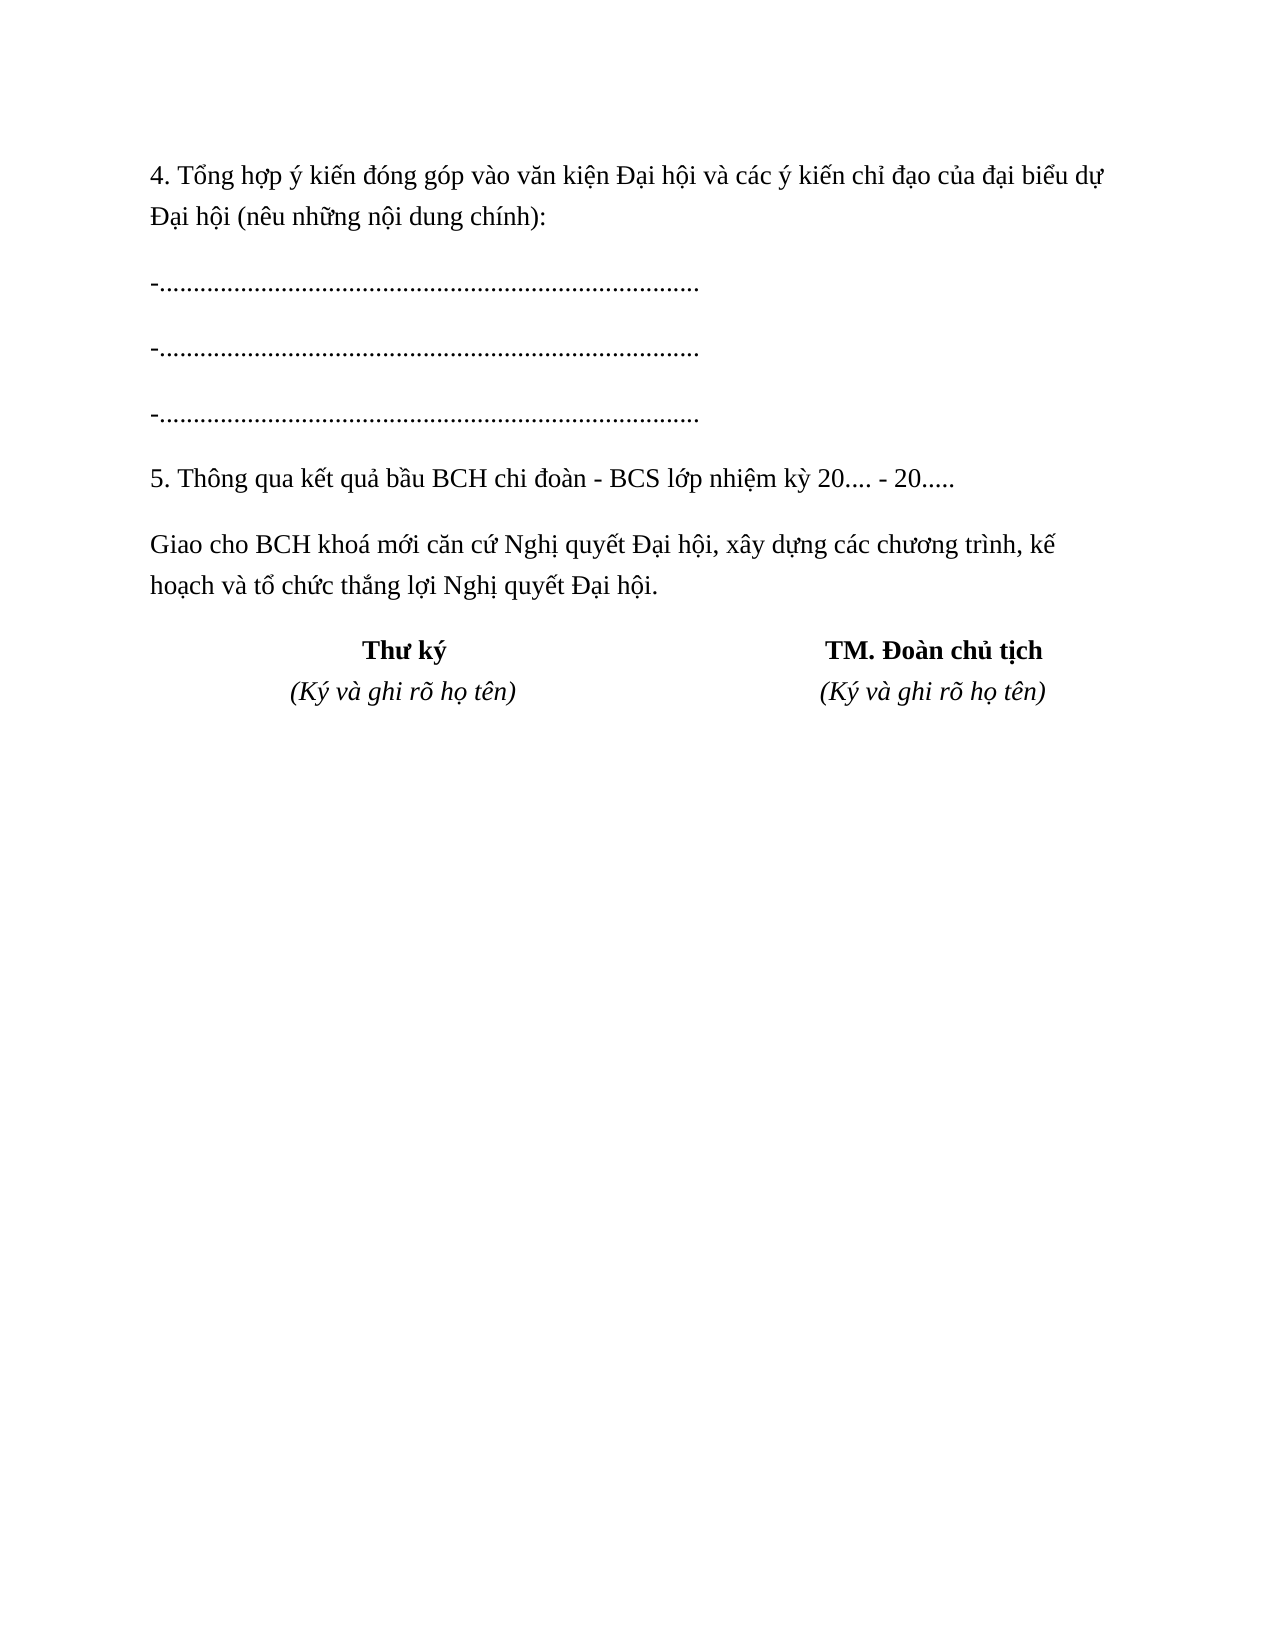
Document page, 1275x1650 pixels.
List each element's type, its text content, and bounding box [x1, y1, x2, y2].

text -................................................................................ [150, 387, 1125, 428]
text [150, 256, 1125, 297]
text Giao cho BCH khoá mới căn cứ Nghị quyết Đại hội, xây dựng các chương trình, kế hoạch và tổ chức thắng lợi Nghị quyết Đại hội. [150, 519, 1125, 600]
table_header TM. Đoàn chủ tịch (Ký và ghi rõ họ tên) [658, 625, 1209, 706]
text -................................................................................ [150, 322, 1125, 362]
table_header Thư ký (Ký và ghi rõ họ tên) [150, 625, 658, 706]
text 4. Tổng hợp ý kiến đóng góp vào văn kiện Đại hội và các ý kiến chỉ đạo của đại biểu dự Đại hội (nêu những nội dung chính): [150, 150, 1125, 231]
text 5. Thông qua kết quả bầu BCH chi đoàn - BCS lớp nhiệm kỳ 20.... - 20..... [150, 453, 1125, 494]
